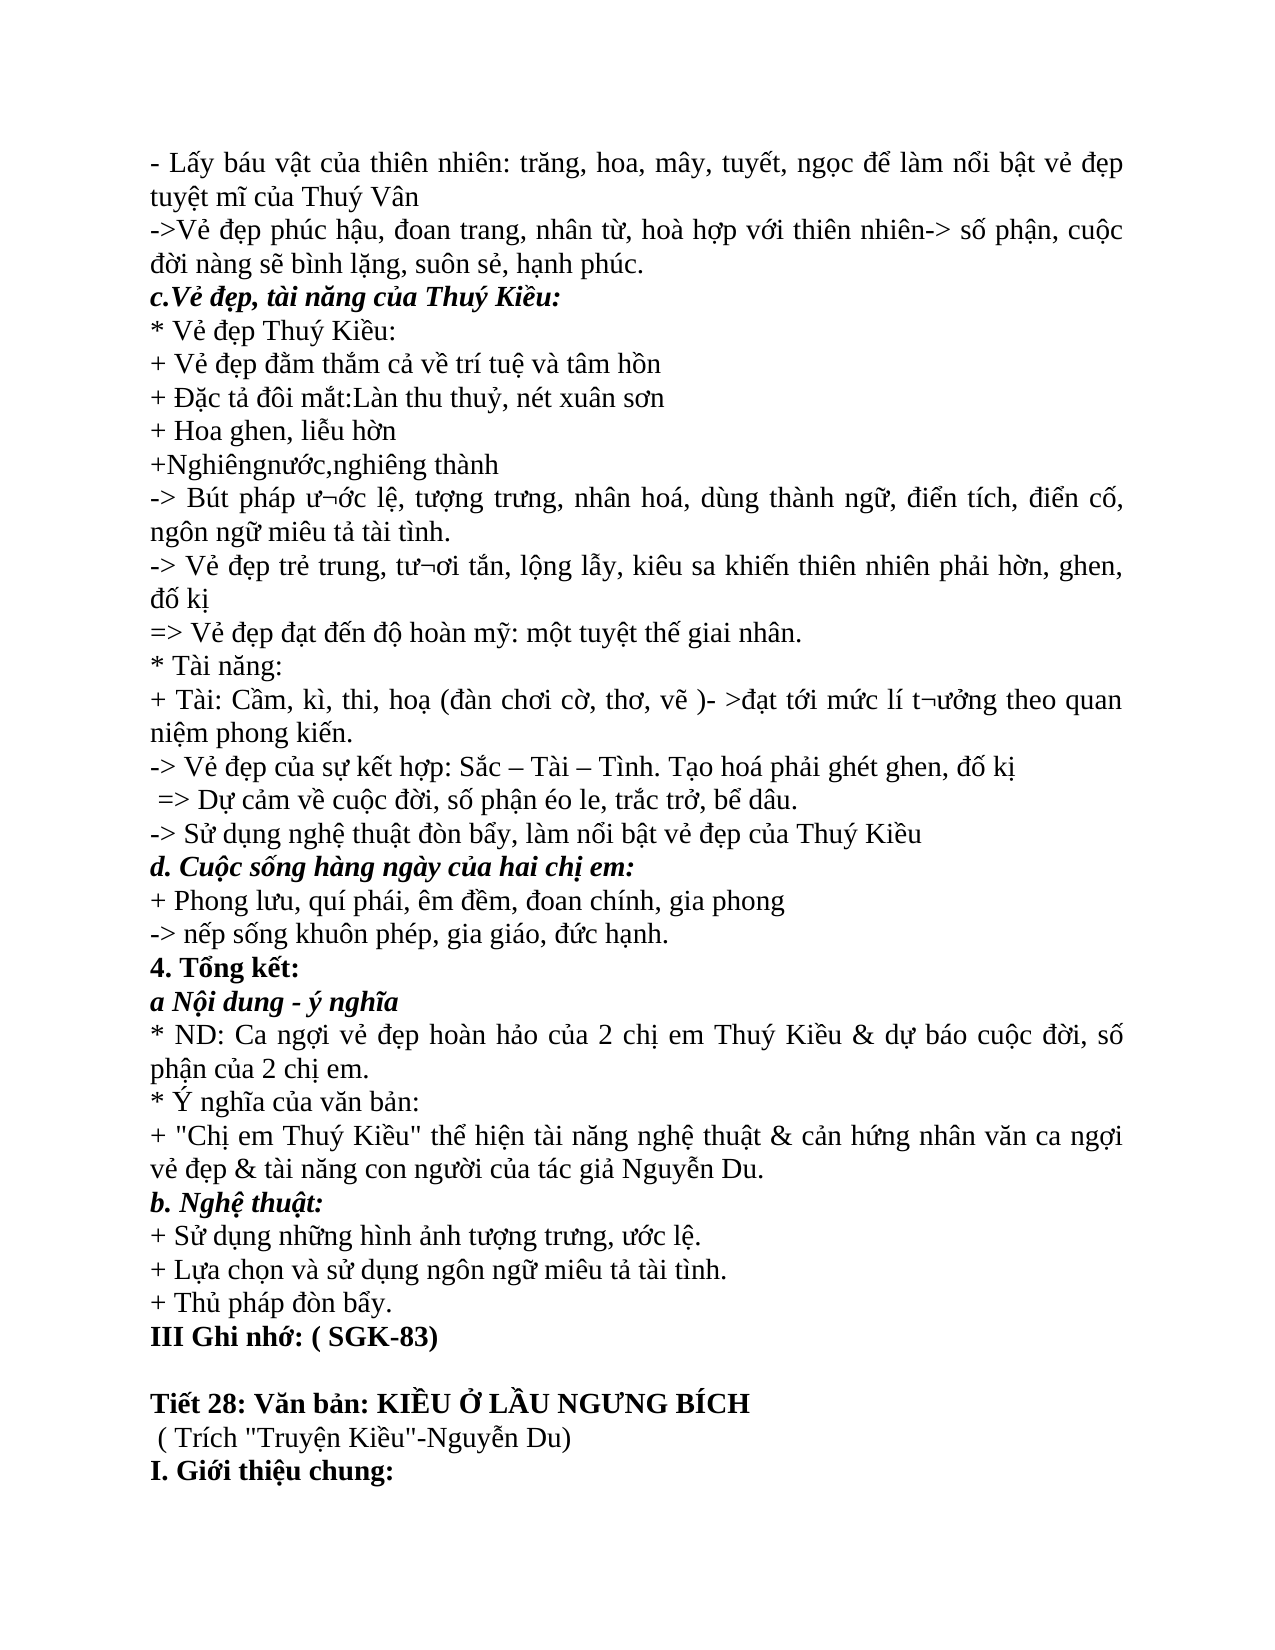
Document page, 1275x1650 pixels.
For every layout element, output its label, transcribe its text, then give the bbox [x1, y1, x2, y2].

text => Dự cảm về cuộc đời, số phận éo le, trắc trở, bể dâu. [150, 782, 1125, 816]
text ->Vẻ đẹp phúc hậu, đoan trang, nhân từ, hoà hợp với thiên nhiên-> số phận, cuộc đời nàng sẽ bình lặng, suôn sẻ, hạnh phúc. [150, 212, 1125, 279]
text III Ghi nhớ: ( SGK-83) [150, 1319, 1125, 1353]
text ( Trích "Truyện Kiều"-Nguyễn Du) [150, 1420, 1125, 1453]
text -> Vẻ đẹp của sự kết hợp: Sắc – Tài – Tình. Tạo hoá phải ghét ghen, đố kị [150, 749, 1125, 782]
text - Lấy báu vật của thiên nhiên: trăng, hoa, mây, tuyết, ngọc để làm nổi bật vẻ đẹp tuyệt mĩ của Thuý Vân [150, 145, 1125, 212]
text + Thủ pháp đòn bẩy. [150, 1286, 1125, 1319]
text * Tài năng: [150, 648, 1125, 682]
text * Vẻ đẹp Thuý Kiều: [150, 313, 1125, 346]
text * ND: Ca ngợi vẻ đẹp hoàn hảo của 2 chị em Thuý Kiều & dự báo cuộc đời, số phận của 2 chị em. [150, 1017, 1125, 1084]
text b. Nghệ thuật: [150, 1185, 1125, 1218]
text + Hoa ghen, liễu hờn [150, 413, 1125, 447]
text + Tài: Cầm, kì, thi, hoạ (đàn chơi cờ, thơ, vẽ )- >đạt tới mức lí t¬ưởng theo quan niệm phong kiến. [150, 682, 1125, 749]
text + "Chị em Thuý Kiều" thể hiện tài năng nghệ thuật & cản hứng nhân văn ca ngợi vẻ đẹp & tài năng con người của tác giả Nguyễn Du. [150, 1118, 1125, 1185]
text -> nếp sống khuôn phép, gia giáo, đức hạnh. [150, 917, 1125, 950]
text 4. Tổng kết: [150, 950, 1125, 984]
text d. Cuộc sống hàng ngày của hai chị em: [150, 849, 1125, 883]
text a Nội dung - ý nghĩa [150, 984, 1125, 1017]
text I. Giới thiệu chung: [150, 1453, 1125, 1487]
text + Lựa chọn và sử dụng ngôn ngữ miêu tả tài tình. [150, 1252, 1125, 1286]
text +Nghiêngnước,nghiêng thành [150, 447, 1125, 481]
text -> Bút pháp ư¬ớc lệ, tượng trưng, nhân hoá, dùng thành ngữ, điển tích, điển cố, ngôn ngữ miêu tả tài tình. [150, 481, 1125, 548]
text + Đặc tả đôi mắt:Làn thu thuỷ, nét xuân sơn [150, 380, 1125, 413]
text -> Sử dụng nghệ thuật đòn bẩy, làm nổi bật vẻ đẹp của Thuý Kiều [150, 816, 1125, 849]
text => Vẻ đẹp đạt đến độ hoàn mỹ: một tuyệt thế giai nhân. [150, 615, 1125, 648]
text Tiết 28: Văn bản: KIỀU Ở LẦU NGƯNG BÍCH [150, 1386, 1125, 1420]
text -> Vẻ đẹp trẻ trung, tư¬ơi tắn, lộng lẫy, kiêu sa khiến thiên nhiên phải hờn, ghen, đố kị [150, 548, 1125, 615]
text c.Vẻ đẹp, tài năng của Thuý Kiều: [150, 279, 1125, 313]
text + Sử dụng những hình ảnh tượng trưng, ước lệ. [150, 1218, 1125, 1252]
text + Vẻ đẹp đằm thắm cả về trí tuệ và tâm hồn [150, 346, 1125, 380]
text * Ý nghĩa của văn bản: [150, 1084, 1125, 1118]
text + Phong lưu, quí phái, êm đềm, đoan chính, gia phong [150, 883, 1125, 917]
